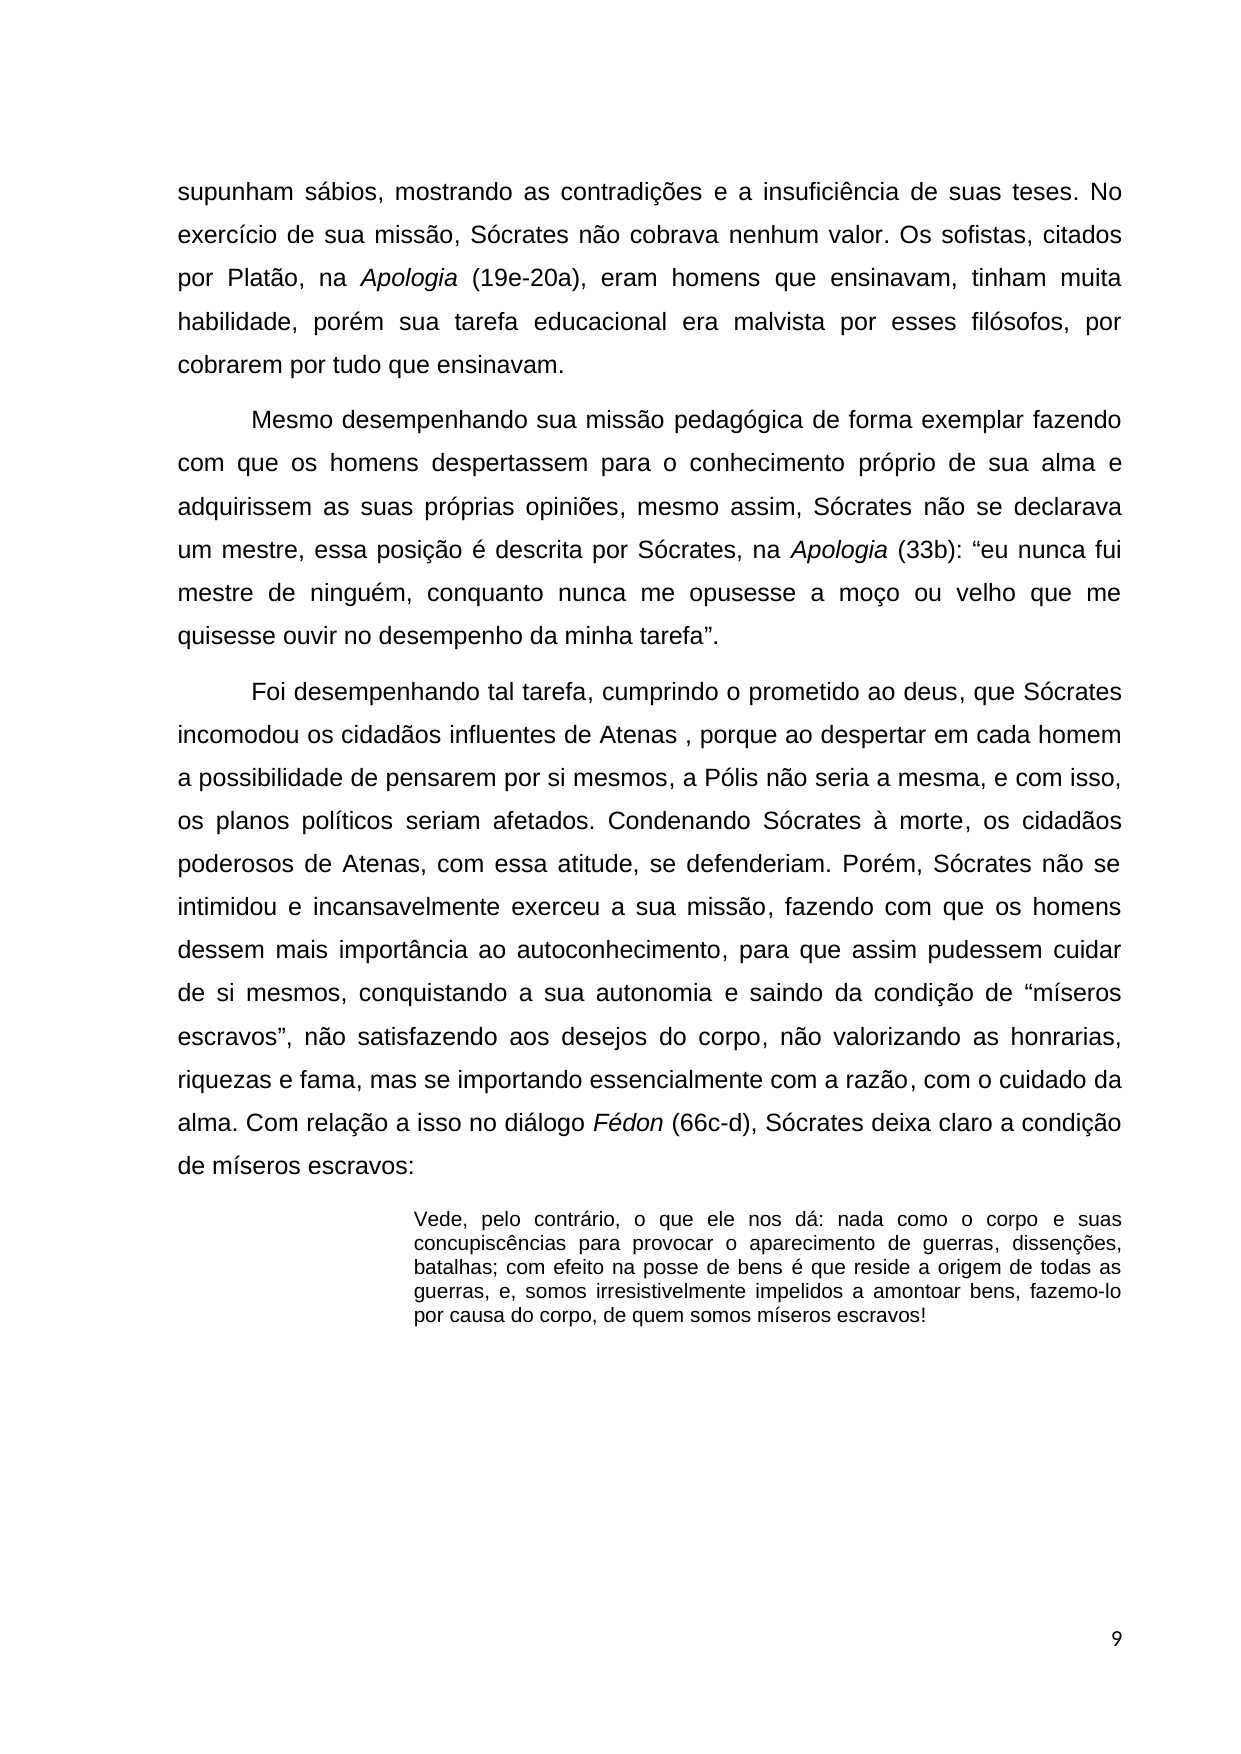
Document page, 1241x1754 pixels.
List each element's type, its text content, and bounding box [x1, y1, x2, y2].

text Mesmo desempenhando sua missão pedagógica de forma exemplar fazendo com que os homens despertassem para o conhecimento próprio de sua alma e adquirissem as suas próprias opiniões, mesmo assim, Sócrates não se declarava um mestre, essa posição é descrita por Sócrates, na Apologia (33b): “eu nunca fui mestre de ninguém, conquanto nunca me opusesse a moço ou velho que me quisesse ouvir no desempenho da minha tarefa”. [177, 405, 1122, 650]
text Foi desempenhando tal tarefa, cumprindo o prometido ao deus, que Sócrates incomodou os cidadãos influentes de Atenas , porque ao despertar em cada homem a possibilidade de pensarem por si mesmos, a Pólis não seria a mesma, e com isso, os planos políticos seriam afetados. Condenando Sócrates à morte, os cidadãos poderosos de Atenas, com essa atitude, se defenderiam. Porém, Sócrates não se intimidou e incansavelmente exerceu a sua missão, fazendo com que os homens dessem mais importância ao autoconhecimento, para que assim pudessem cuidar de si mesmos, conquistando a sua autonomia e saindo da condição de “míseros escravos”, não satisfazendo aos desejos do corpo, não valorizando as honrarias, riquezas e fama, mas se importando essencialmente com a razão, com o cuidado da alma. Com relação a isso no diálogo Fédon (66c-d), Sócrates deixa claro a condição de míseros escravos: [177, 677, 1122, 1180]
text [177, 177, 1122, 378]
text Vede, pelo contrário, o que ele nos dá: nada como o corpo e suas concupiscências para provocar o aparecimento de guerras, dissenções, batalhas; com efeito na posse de bens é que reside a origem de todas as guerras, e, somos irresistivelmente impelidos a amontoar bens, fazemo-lo por causa do corpo, de quem somos míseros escravos! [413, 1207, 1122, 1326]
